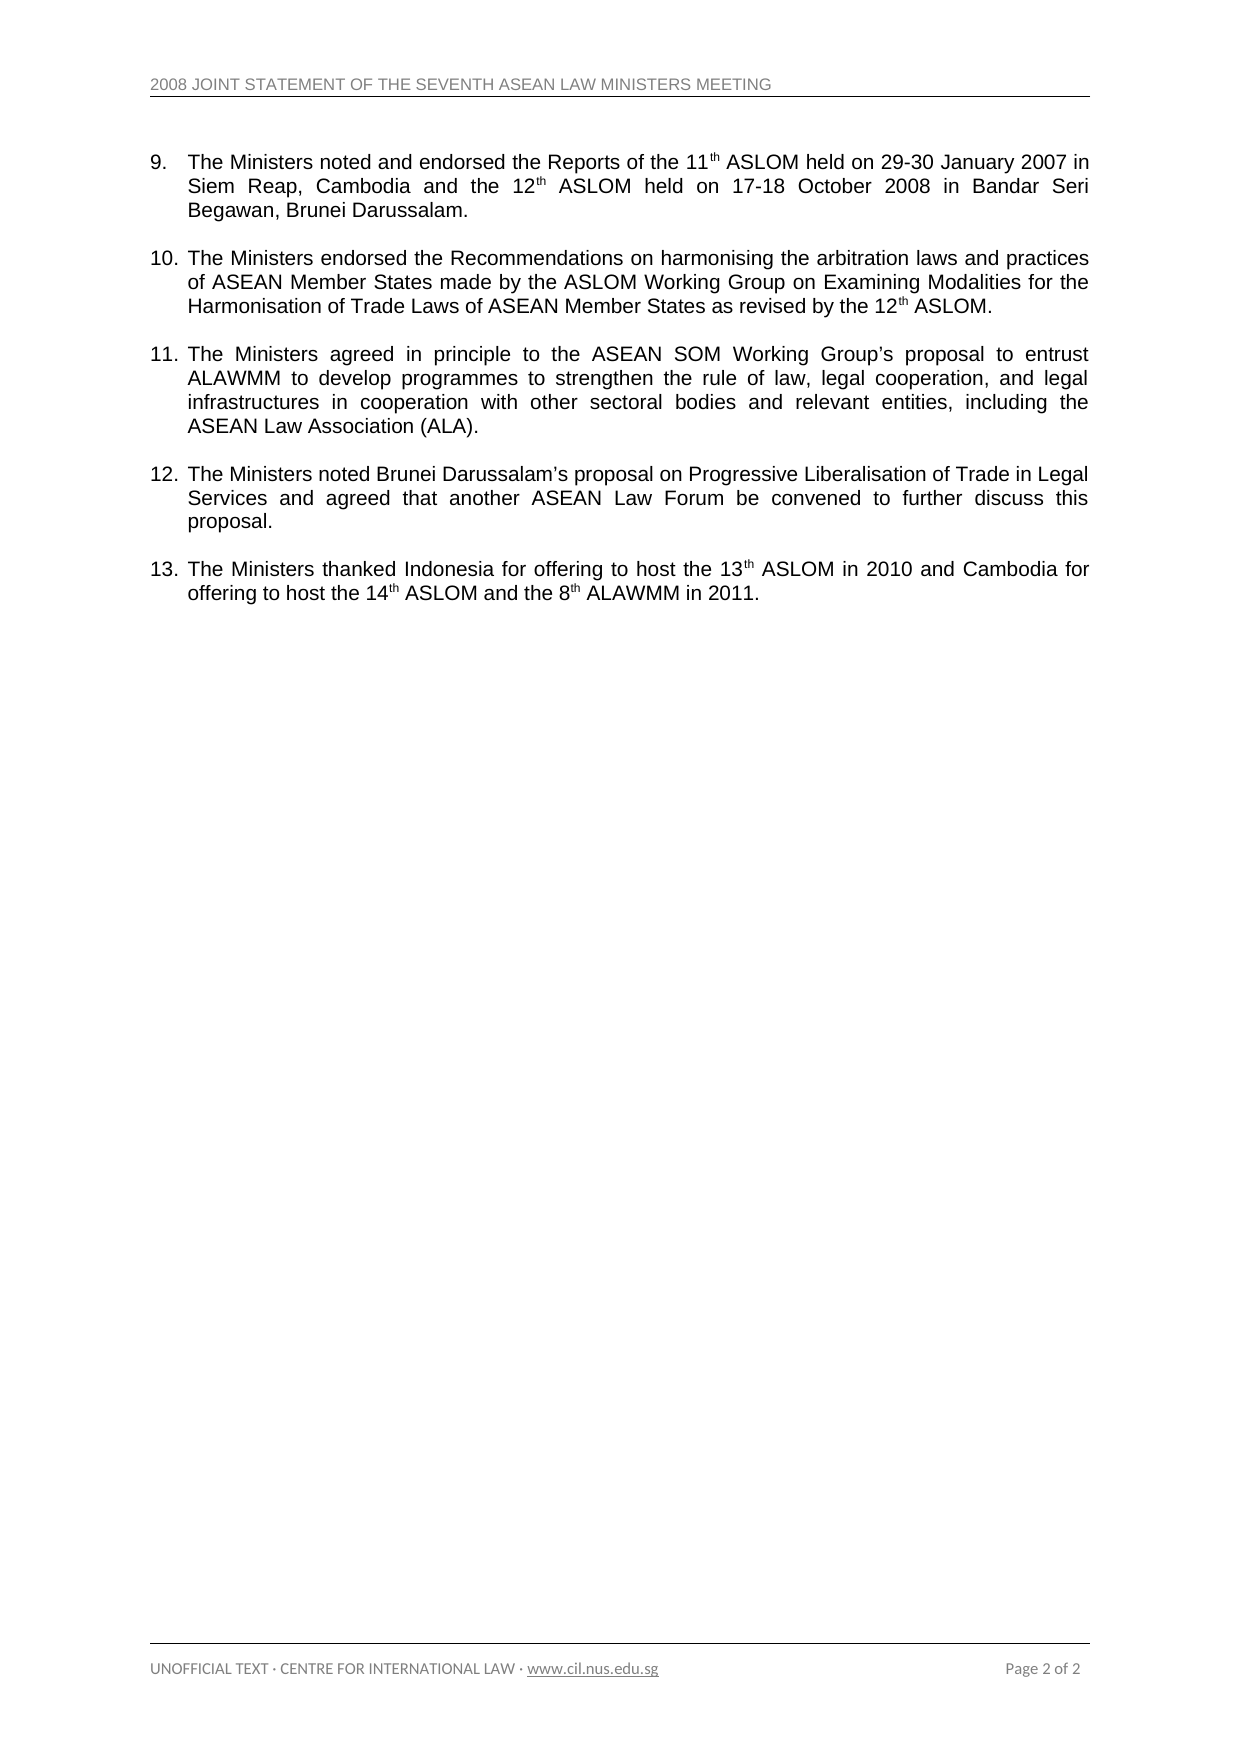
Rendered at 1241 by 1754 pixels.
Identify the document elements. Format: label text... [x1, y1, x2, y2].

list The Ministers endorsed the Recommendations on harmonising the arbitration laws and practices of ASEAN Member States made by the ASLOM Working Group on Examining Modalities for the Harmonisation of Trade Laws of ASEAN Member States as revised by the 12th ASLOM. [150, 246, 1090, 318]
list The Ministers noted Brunei Darussalam’s proposal on Progressive Liberalisation of Trade in Legal Services and agreed that another ASEAN Law Forum be convened to further discuss this proposal. [150, 461, 1090, 533]
list The Ministers thanked Indonesia for offering to host the 13th ASLOM in 2010 and Cambodia for offering to host the 14th ASLOM and the 8th ALAWMM in 2011. [150, 557, 1090, 605]
list The Ministers noted and endorsed the Reports of the 11th ASLOM held on 29-30 January 2007 in Siem Reap, Cambodia and the 12th ASLOM held on 17-18 October 2008 in Bandar Seri Begawan, Brunei Darussalam. [150, 150, 1090, 222]
list The Ministers agreed in principle to the ASEAN SOM Working Group’s proposal to entrust ALAWMM to develop programmes to strengthen the rule of law, legal cooperation, and legal infrastructures in cooperation with other sectoral bodies and relevant entities, including the ASEAN Law Association (ALA). [150, 342, 1090, 437]
